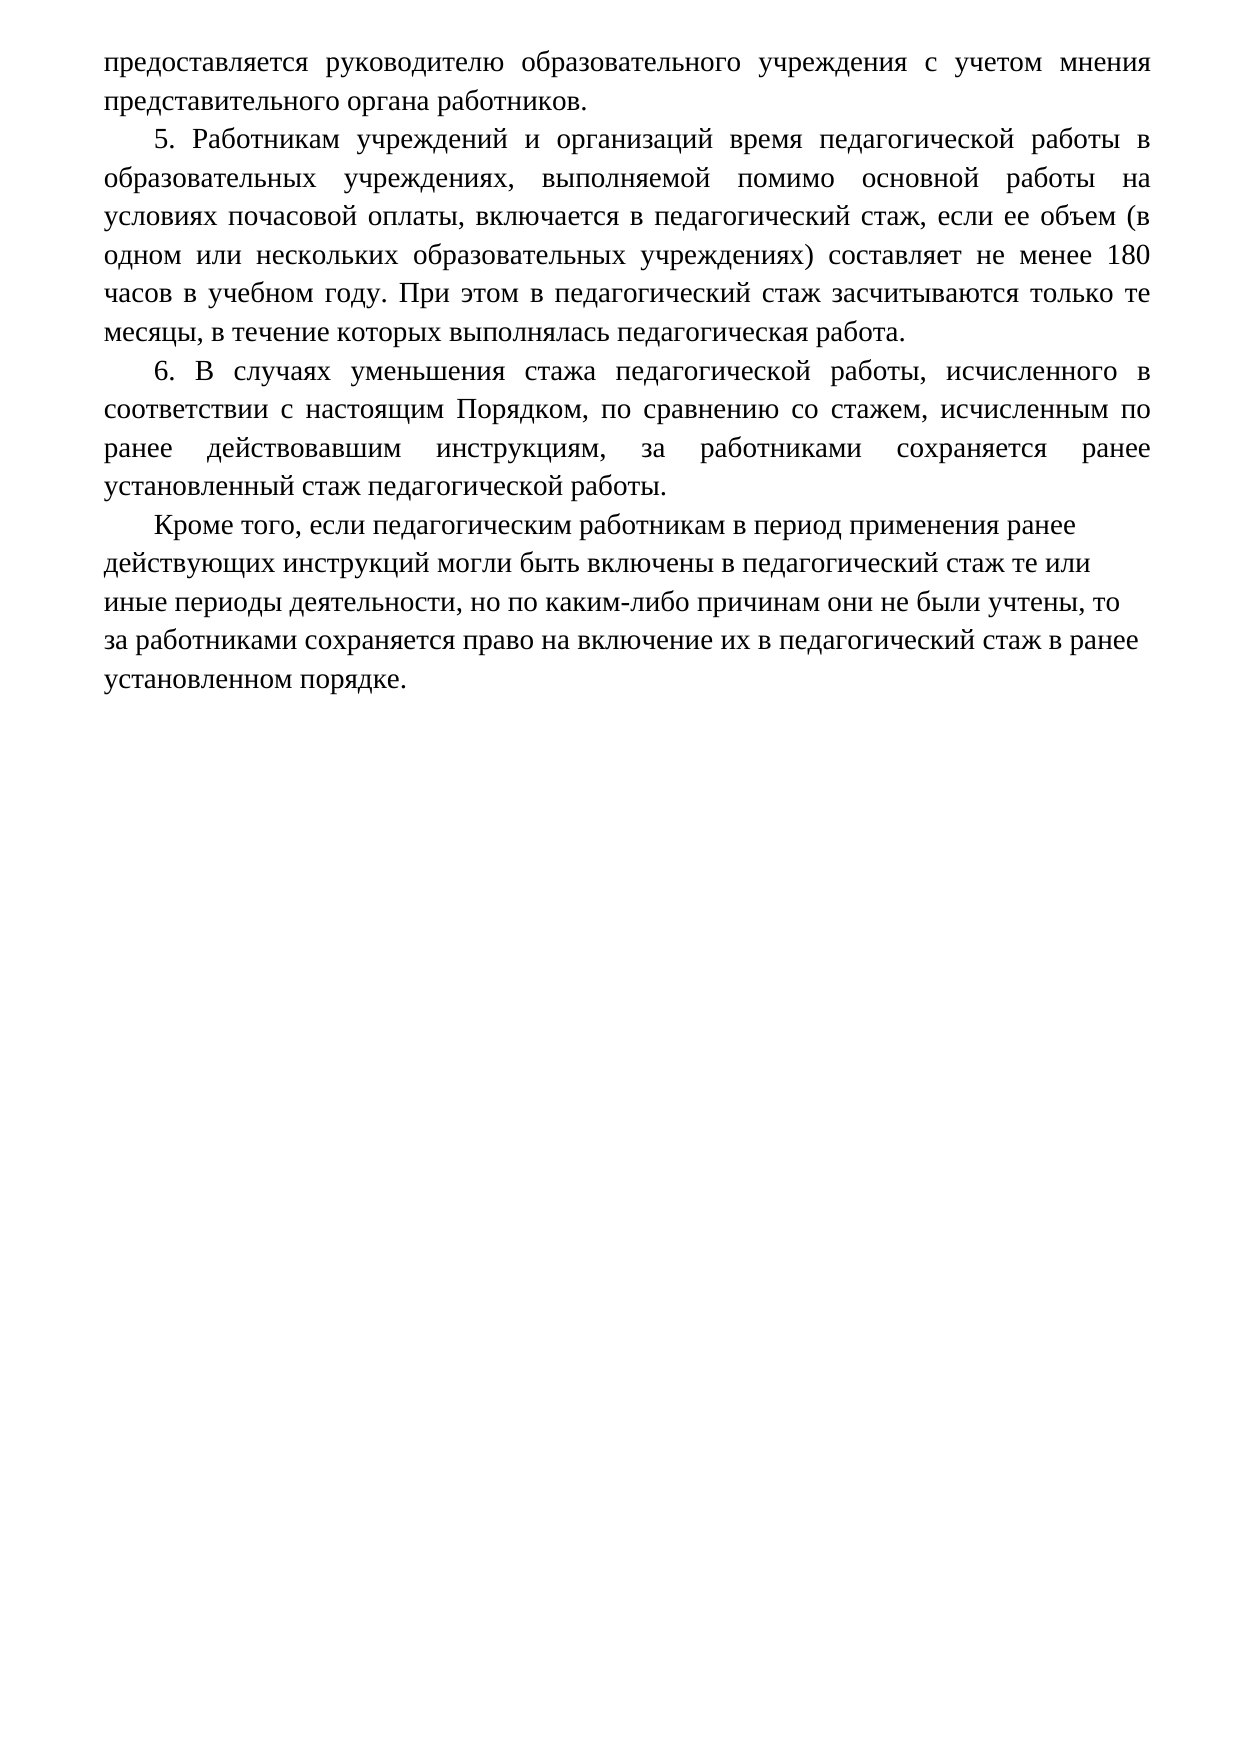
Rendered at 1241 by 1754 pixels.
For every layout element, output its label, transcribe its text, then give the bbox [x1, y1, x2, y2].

text 5. Работникам учреждений и организаций время педагогической работы в образовательных учреждениях, выполняемой помимо основной работы на условиях почасовой оплаты, включается в педагогический стаж, если ее объем (в одном или нескольких образовательных учреждениях) составляет не менее 180 часов в учебном году. При этом в педагогический стаж засчитываются только те месяцы, в течение которых выполнялась педагогическая работа. [103, 121, 1152, 348]
text 6. В случаях уменьшения стажа педагогической работы, исчисленного в соответствии с настоящим Порядком, по сравнению со стажем, исчисленным по ранее действовавшим инструкциям, за работниками сохраняется ранее установленный стаж педагогической работы. [103, 353, 1152, 502]
text Кроме того, если педагогическим работникам в период применения ранее действующих инструкций могли быть включены в педагогический стаж те или иные периоды деятельности, но по каким-либо причинам они не были учтены, то за работниками сохраняется право на включение их в педагогический стаж в ранее установленном порядке. [103, 507, 1152, 728]
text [103, 44, 1152, 116]
